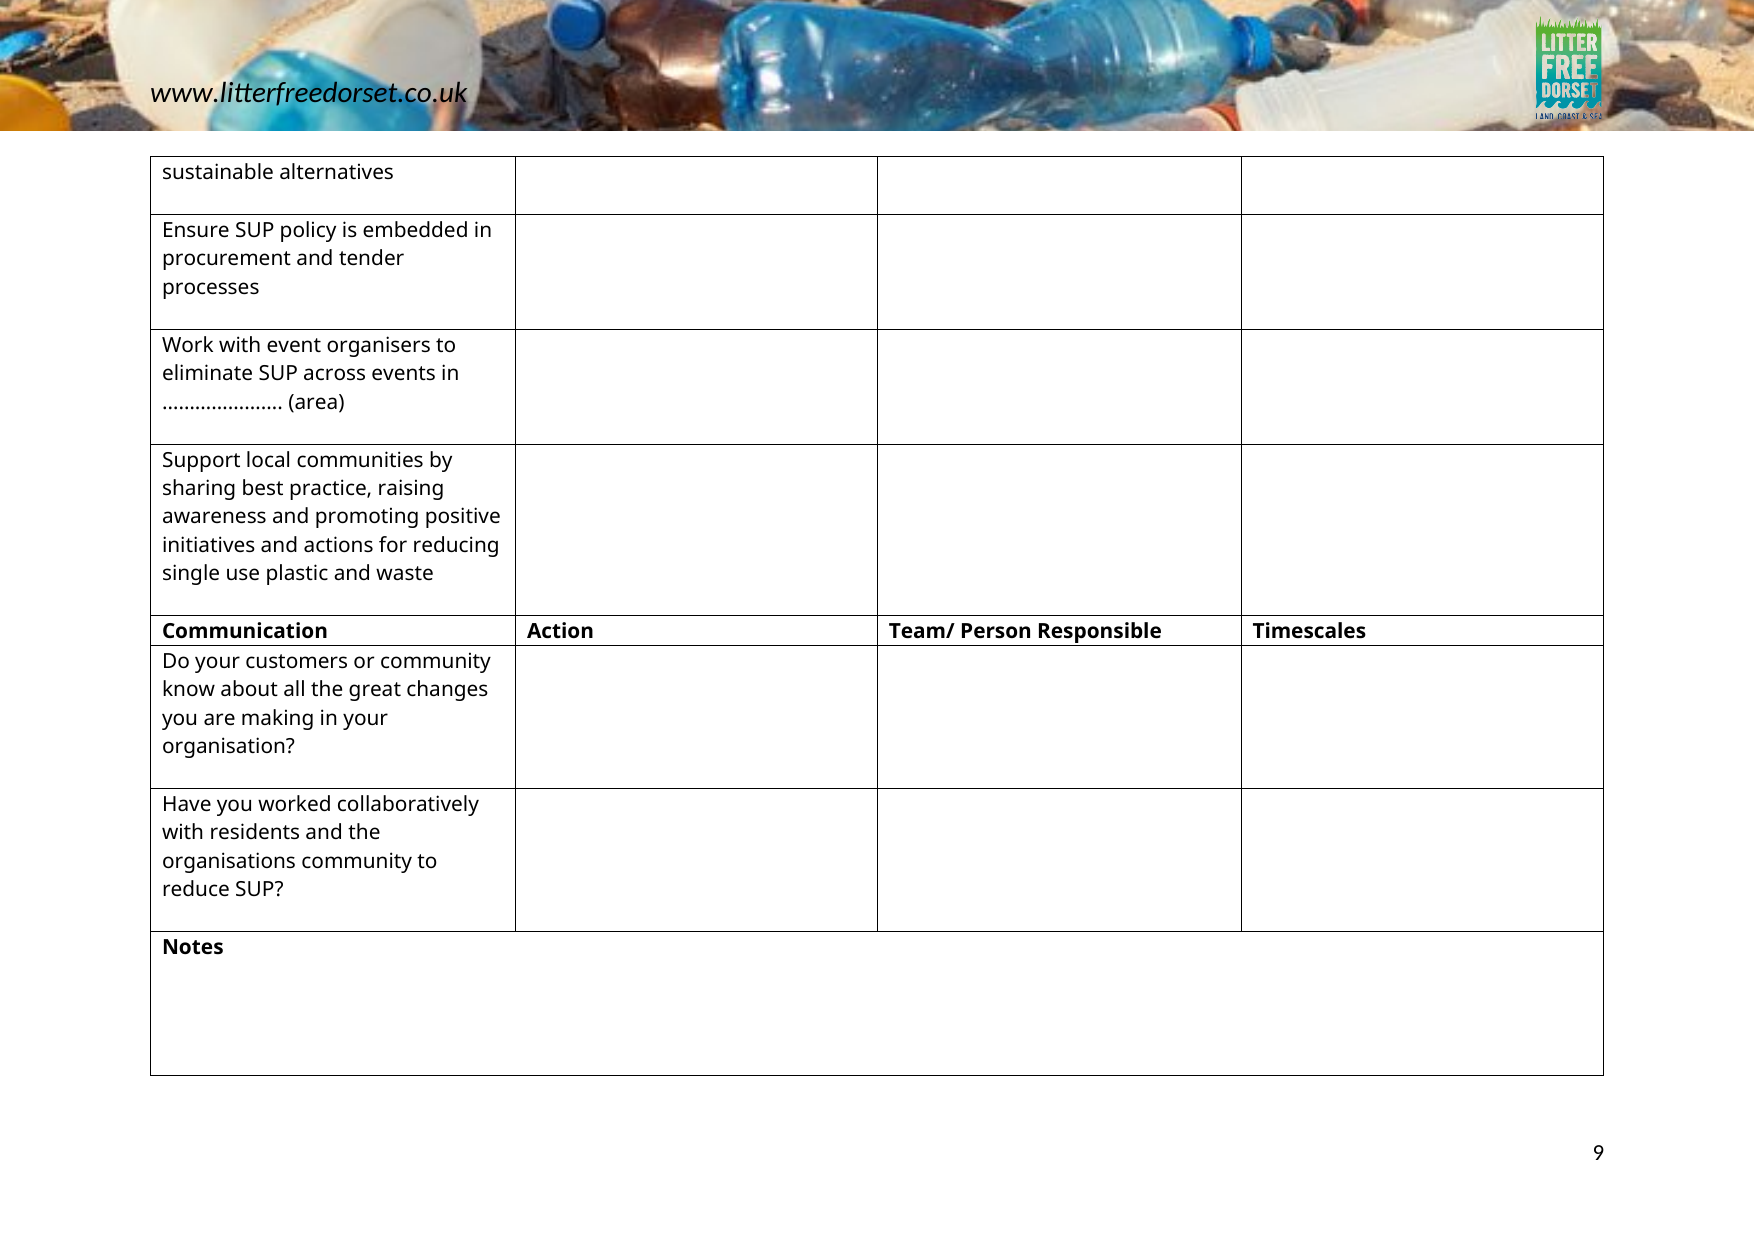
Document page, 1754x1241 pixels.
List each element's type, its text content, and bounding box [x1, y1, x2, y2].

table_cell [1242, 330, 1603, 444]
table_cell [1242, 445, 1603, 615]
table_cell Communication [151, 616, 515, 645]
table_cell [516, 330, 877, 444]
table_cell [878, 445, 1241, 615]
table_cell [1242, 157, 1603, 214]
table_cell [878, 157, 1241, 214]
table_cell [516, 646, 877, 788]
table_cell [1242, 789, 1603, 931]
table_cell [1242, 215, 1603, 329]
table_cell [878, 646, 1241, 788]
table_cell Have you worked collaboratively with residents and the organisations community to reduce SUP? [151, 789, 515, 931]
table_cell Ensure SUP policy is embedded in procurement and tender processes [151, 215, 515, 329]
table_cell [516, 445, 877, 615]
table_cell Do your customers or community know about all the great changes you are making in your organisation? [151, 646, 515, 788]
table_cell [878, 789, 1241, 931]
table_cell [878, 330, 1241, 444]
table_cell [878, 215, 1241, 329]
table_cell Timescales [1242, 616, 1603, 645]
table_cell [1242, 646, 1603, 788]
table_cell [516, 789, 877, 931]
table_cell Support local communities by sharing best practice, raising awareness and promoting positive initiatives and actions for reducing single use plastic and waste [151, 445, 515, 615]
table_cell [516, 157, 877, 214]
picture [0, 0, 1754, 131]
table_cell Team/ Person Responsible [878, 616, 1241, 645]
table_cell Work with event organisers to eliminate SUP across events in …………………. (area) [151, 330, 515, 444]
table_cell Action [516, 616, 877, 645]
table_cell [516, 215, 877, 329]
table_cell Notes [151, 932, 1603, 1074]
